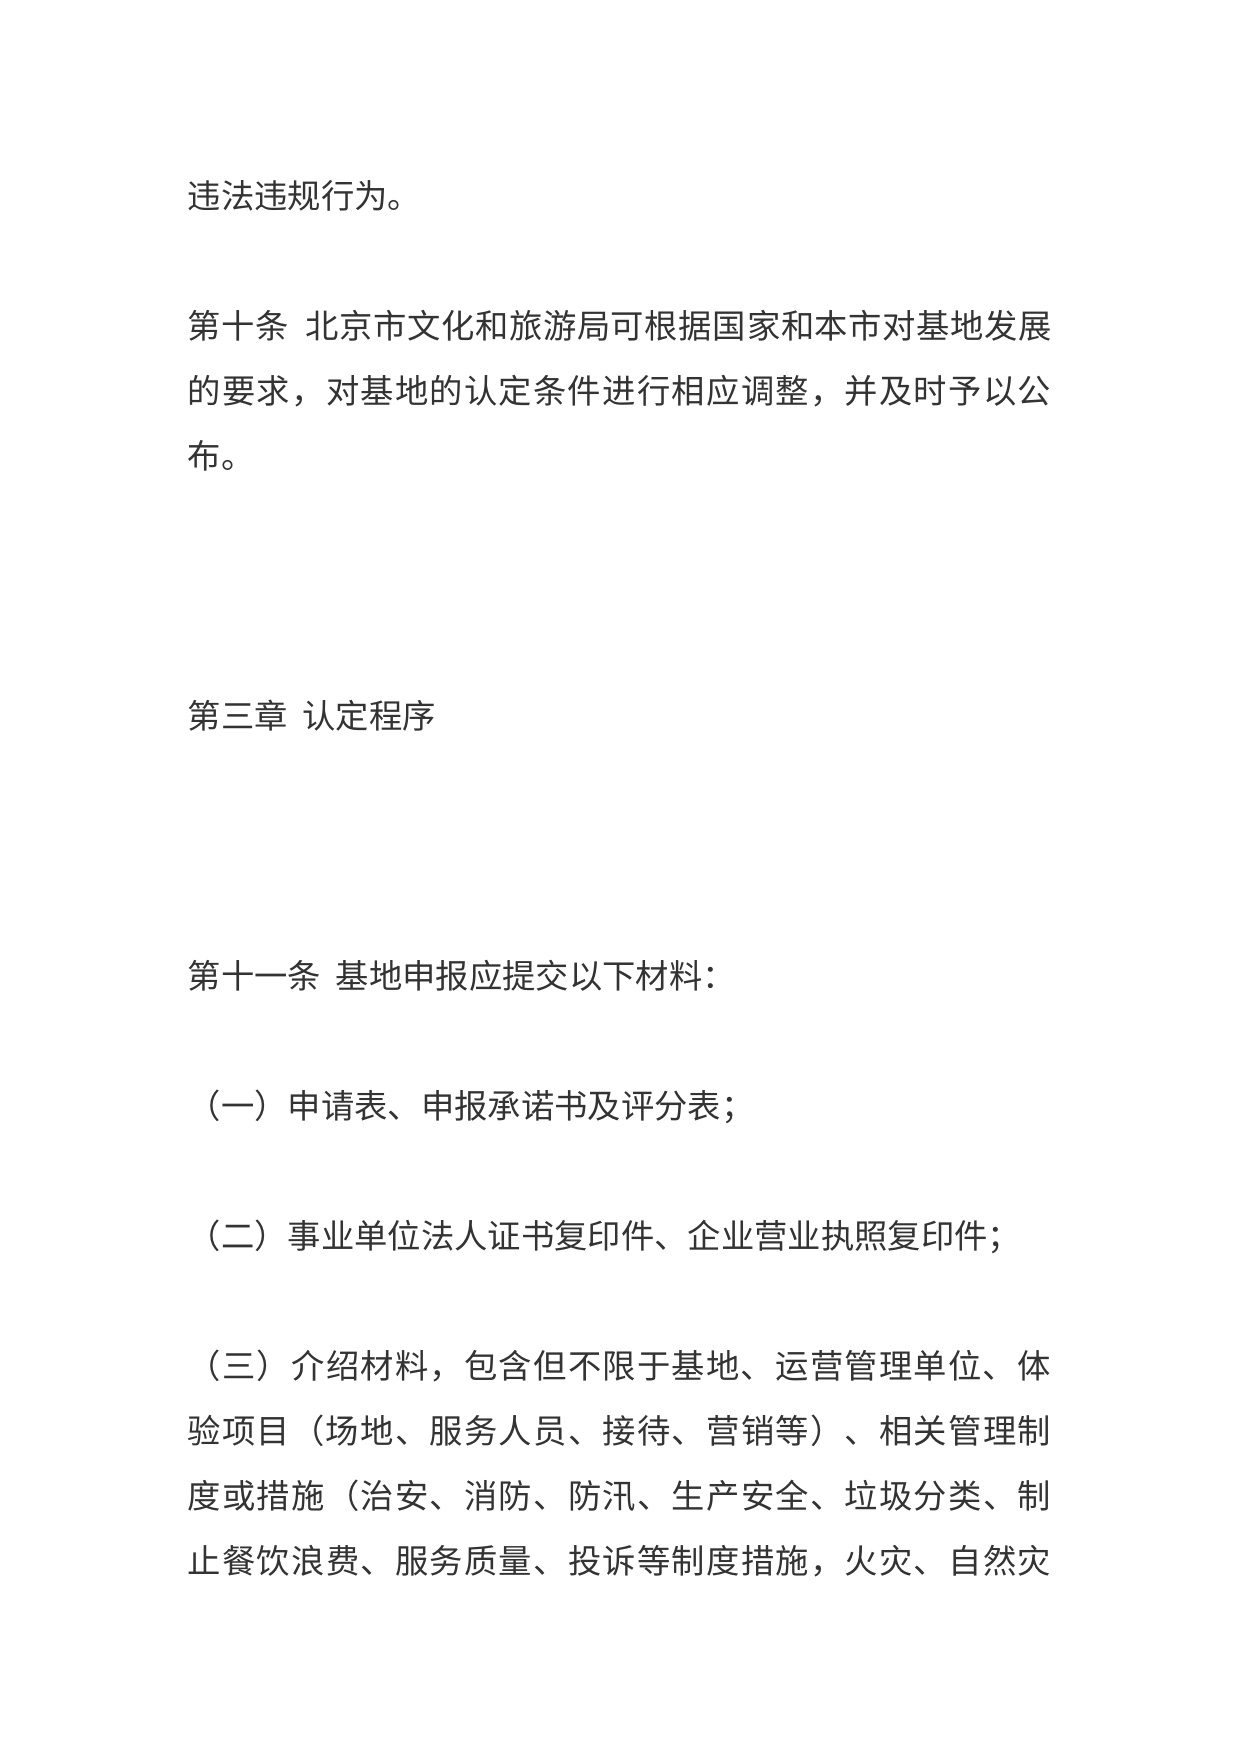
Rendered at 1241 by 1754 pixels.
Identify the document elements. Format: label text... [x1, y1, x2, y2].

text （一）申请表、申报承诺书及评分表； [187, 1072, 1053, 1137]
text 第三章 认定程序 [187, 682, 1053, 747]
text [187, 162, 1053, 227]
text 第十条 北京市文化和旅游局可根据国家和本市对基地发展的要求，对基地的认定条件进行相应调整，并及时予以公布。 [187, 292, 1053, 487]
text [187, 1332, 1053, 1592]
text （二）事业单位法人证书复印件、企业营业执照复印件； [187, 1202, 1053, 1267]
text 第十一条 基地申报应提交以下材料： [187, 942, 1053, 1007]
